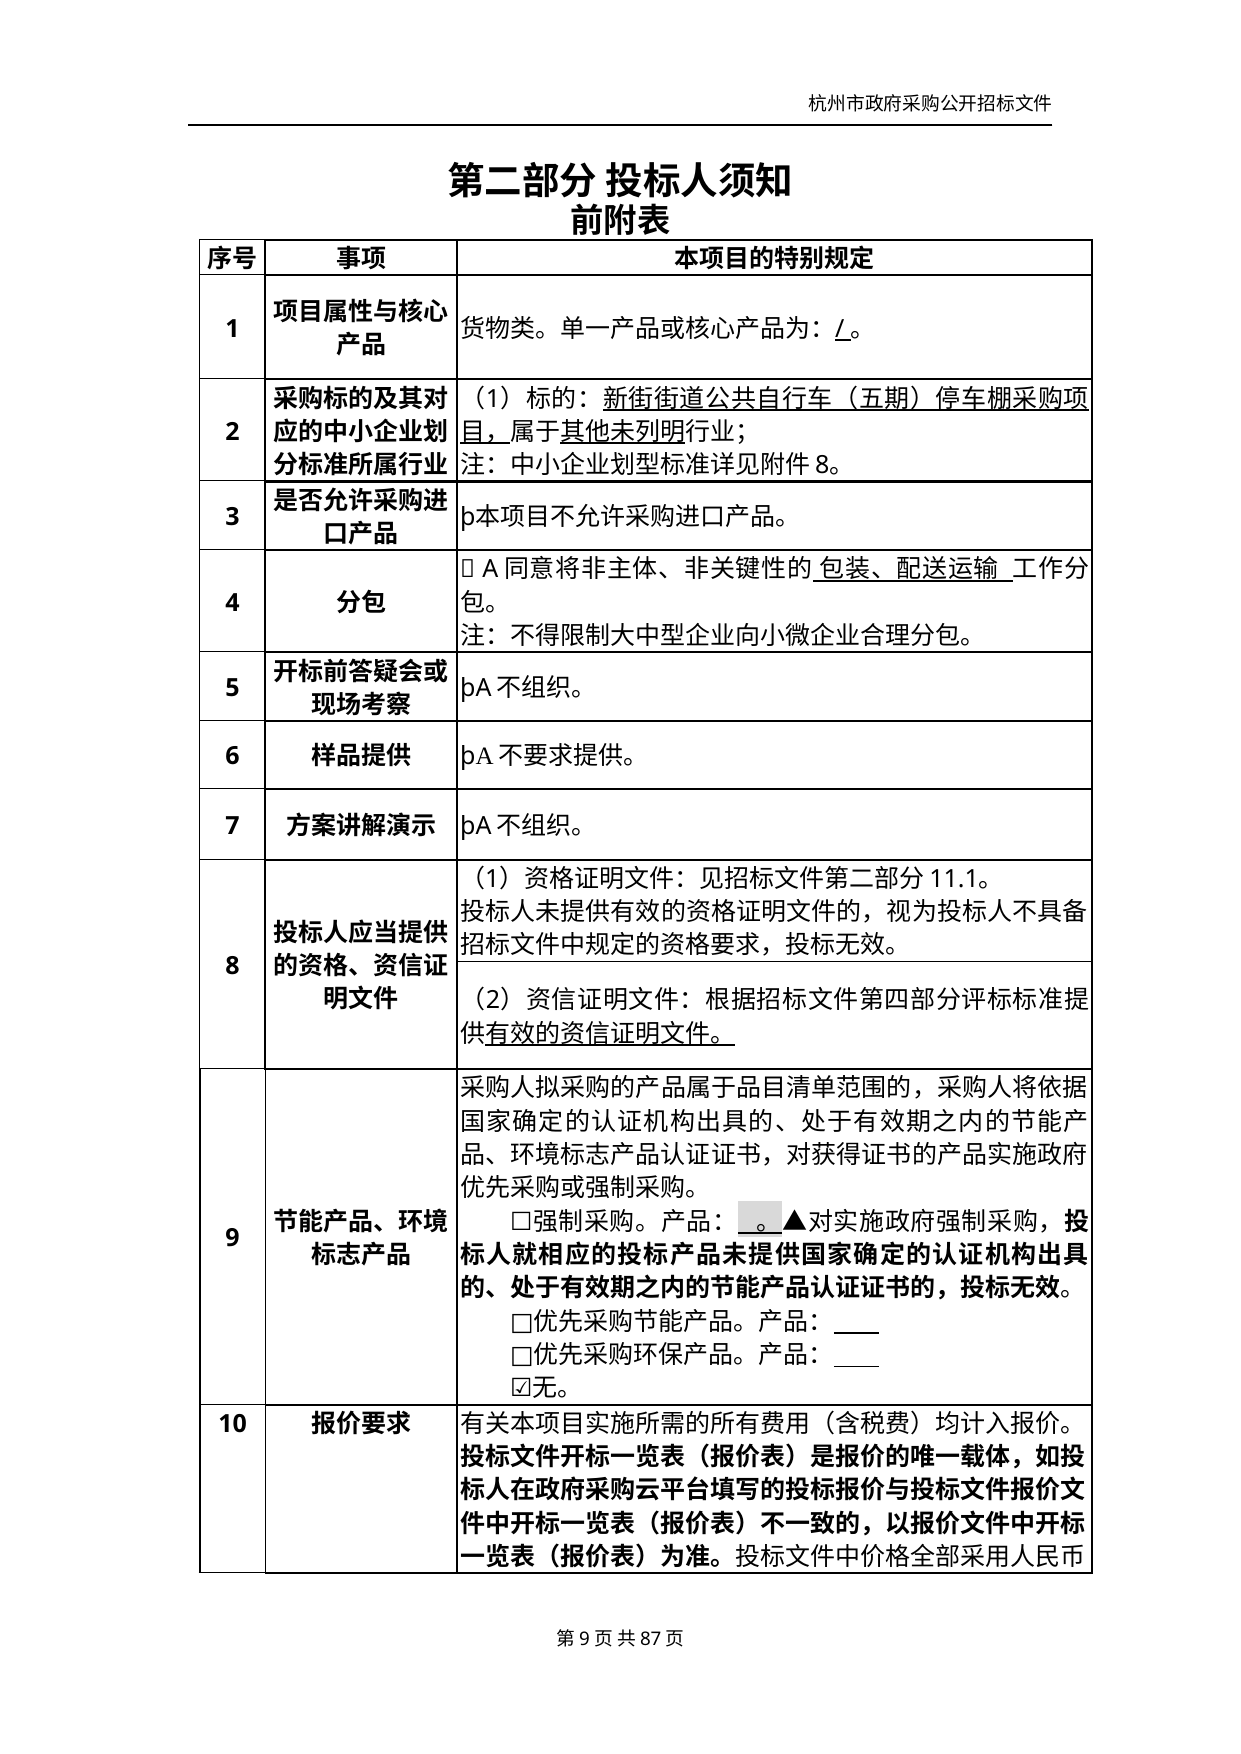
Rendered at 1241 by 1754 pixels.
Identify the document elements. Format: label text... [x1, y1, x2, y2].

table_cell 项目属性与核心产品 [266, 276, 456, 378]
table_cell 节能产品、环境标志产品 [266, 1070, 456, 1403]
table_cell （1）标的：新街街道公共自行车（五期）停车棚采购项目，属于其他未列明行业； 注：中小企业划型标准详见附件8。 [458, 380, 1091, 480]
table_cell （2）资信证明文件：根据招标文件第四部分评标标准提供有效的资信证明文件。 [458, 962, 1091, 1068]
text 前附表 [188, 206, 1052, 239]
table_cell A同意将非主体、非关键性的 包装、配送运输 工作分包。 注：不得限制大中型企业向小微企业合理分包。 [458, 551, 1091, 651]
table_cell 采购标的及其对应的中小企业划分标准所属行业 [266, 380, 456, 480]
table_cell 开标前答疑会或现场考察 [266, 653, 456, 720]
table_cell 方案讲解演示 [266, 790, 456, 858]
table_cell 货物类。单一产品或核心产品为：/ 。 [458, 276, 1091, 378]
table_cell 2 [200, 379, 264, 480]
table_cell 8 [200, 860, 264, 1068]
text 第二部分 投标人须知 [188, 151, 1052, 206]
table_cell 本项目不允许采购进口产品。 [458, 483, 1091, 549]
table_cell 1 [200, 275, 264, 378]
table_cell 样品提供 [266, 722, 456, 788]
table_cell 是否允许采购进口产品 [266, 483, 456, 549]
table_cell 3 [200, 481, 264, 549]
table_header 事项 [266, 241, 456, 274]
table_cell 投标人应当提供的资格、资信证明文件 [266, 861, 456, 1068]
table_cell 5 [200, 652, 264, 720]
table_cell 6 [200, 721, 264, 788]
table_cell A不要求提供。 [458, 722, 1091, 788]
table_cell 报价要求 [266, 1406, 456, 1572]
table_cell 9 [201, 1069, 265, 1403]
table_cell 4 [200, 550, 264, 651]
table_cell 7 [200, 789, 264, 858]
table_cell （1）资格证明文件：见招标文件第二部分11.1。 投标人未提供有效的资格证明文件的，视为投标人不具备招标文件中规定的资格要求，投标无效。 [458, 861, 1091, 961]
table_cell A不组织。 [458, 653, 1091, 720]
table_cell 10 [201, 1405, 265, 1572]
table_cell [458, 1406, 1091, 1572]
table_cell A不组织。 [458, 790, 1091, 858]
table_header 本项目的特别规定 [458, 241, 1091, 274]
table_header 序号 [200, 240, 264, 274]
table_cell 采购人拟采购的产品属于品目清单范围的，采购人将依据国家确定的认证机构出具的、处于有效期之内的节能产品、环境标志产品认证证书，对获得证书的产品实施政府优先采购或强制采购。 强制采购。产品： 。▲对实施政府强制采购，投标人就相应的投标产品未提供国家确定的认证机构出具的、处于有效期之内的节能产品认证证书的，投标无效。 □优先采购节能产品。产品： □优先采购环保产品。产品： ☑无。 [458, 1070, 1091, 1403]
table_cell 分包 [266, 551, 456, 651]
